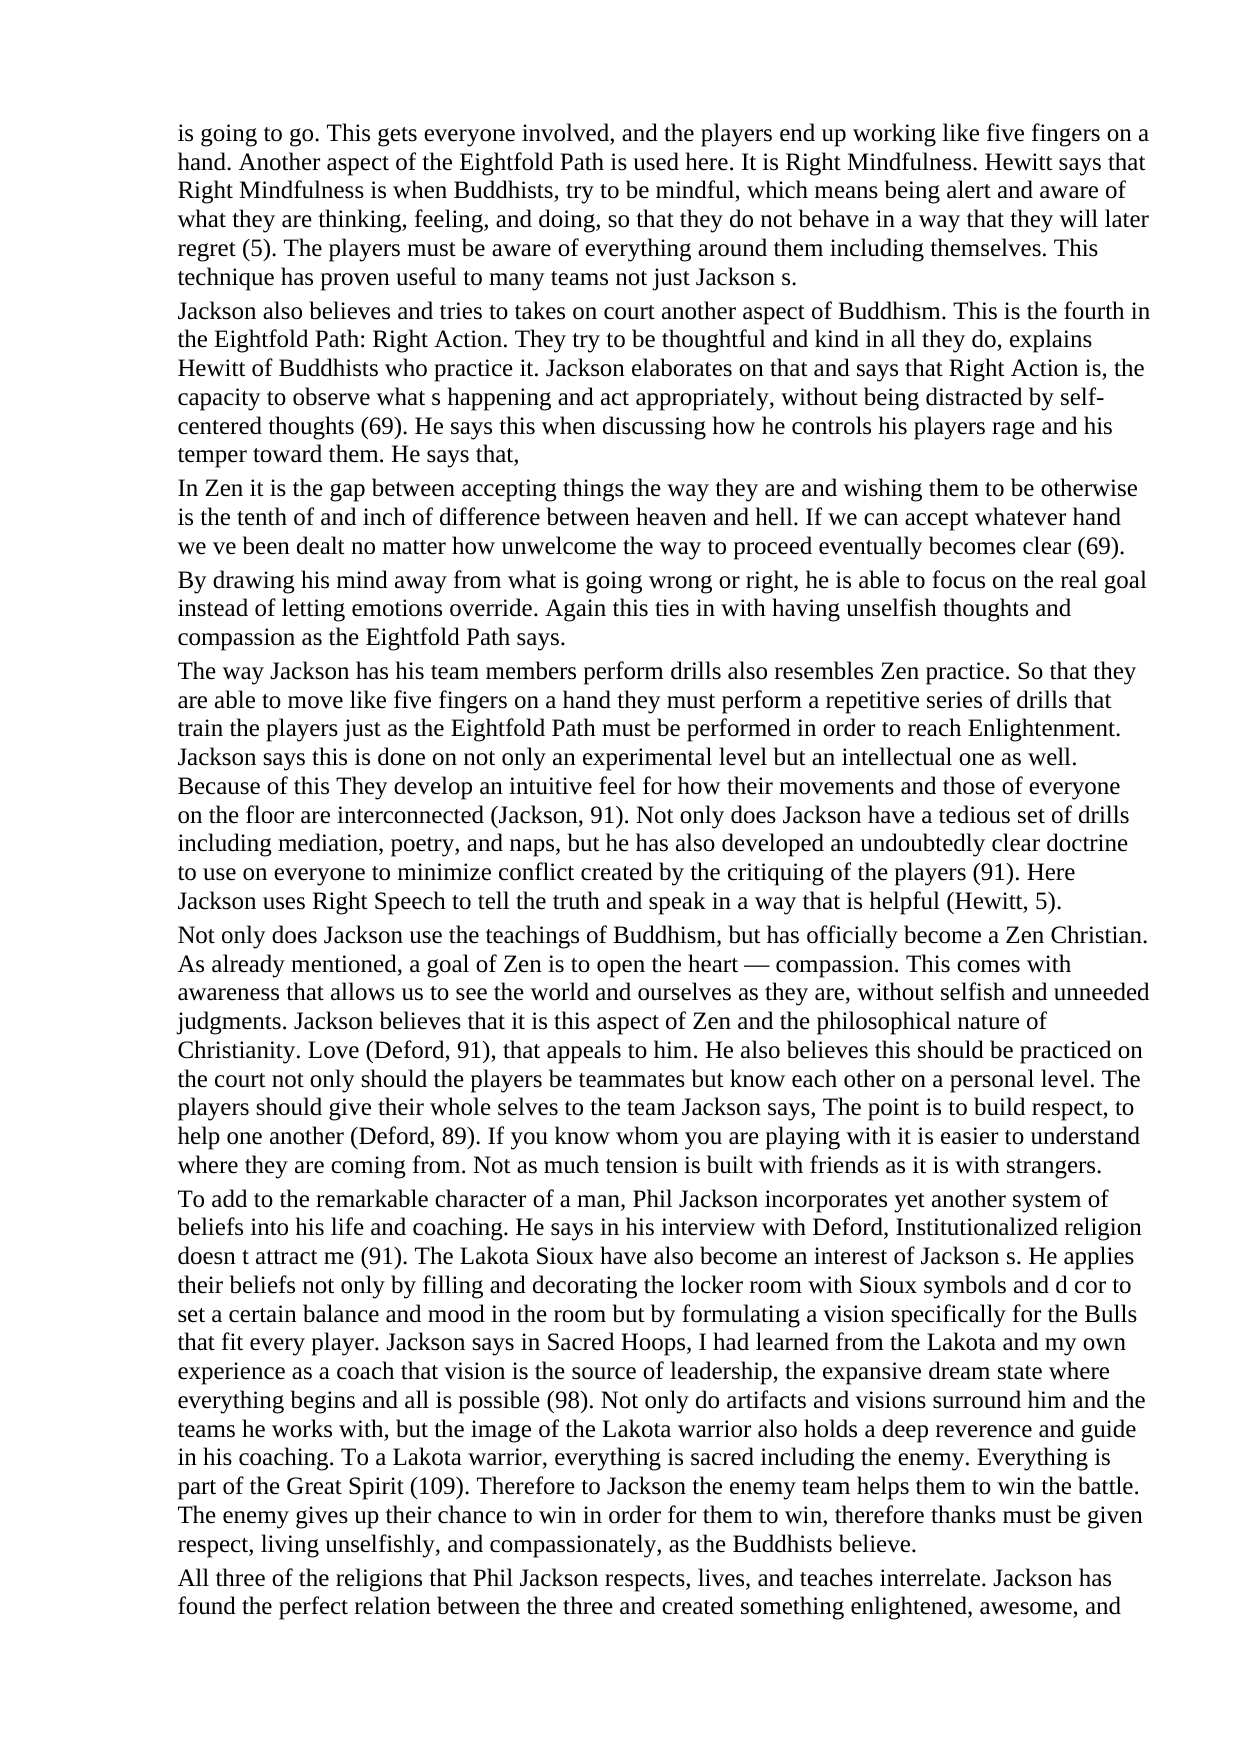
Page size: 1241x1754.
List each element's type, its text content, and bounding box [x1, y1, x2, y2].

text By drawing his mind away from what is going wrong or right, he is able to focus on the real goal instead of letting emotions override. Again this ties in with having unselfish thoughts and compassion as the Eightfold Path says. [177, 565, 1152, 651]
text The way Jackson has his team members perform drills also resembles Zen practice. So that they are able to move like five fingers on a hand they must perform a repetitive series of drills that train the players just as the Eightfold Path must be performed in order to reach Enlightenment. Jackson says this is done on not only an experimental level but an intellectual one as well. Because of this They develop an intuitive feel for how their movements and those of everyone on the floor are interconnected (Jackson, 91). Not only does Jackson have a tedious set of drills including mediation, poetry, and naps, but he has also developed an undoubtedly clear doctrine to use on everyone to minimize conflict created by the critiquing of the players (91). Here Jackson uses Right Speech to tell the truth and speak in a way that is helpful (Hewitt, 5). [177, 656, 1152, 915]
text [177, 118, 1152, 291]
text In Zen it is the gap between accepting things the way they are and wishing them to be otherwise is the tenth of and inch of difference between heaven and hell. If we can accept whatever hand we ve been dealt no matter how unwelcome the way to proceed eventually becomes clear (69). [177, 473, 1152, 559]
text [177, 1563, 1152, 1620]
text Not only does Jackson use the teachings of Buddhism, but has officially become a Zen Christian. As already mentioned, a goal of Zen is to open the heart — compassion. This comes with awareness that allows us to see the world and ourselves as they are, without selfish and unneeded judgments. Jackson believes that it is this aspect of Zen and the philosophical nature of Christianity. Love (Deford, 91), that appeals to him. He also believes this should be practiced on the court not only should the players be teammates but know each other on a personal level. The players should give their whole selves to the team Jackson says, The point is to build respect, to help one another (Deford, 89). If you know whom you are playing with it is easier to understand where they are coming from. Not as much tension is built with friends as it is with strangers. [177, 920, 1152, 1179]
text To add to the remarkable character of a man, Phil Jackson incorporates yet another system of beliefs into his life and coaching. He says in his interview with Deford, Institutionalized religion doesn t attract me (91). The Lakota Sioux have also become an interest of Jackson s. He applies their beliefs not only by filling and decorating the locker room with Sioux symbols and d cor to set a certain balance and mood in the room but by formulating a vision specifically for the Bulls that fit every player. Jackson says in Sacred Hoops, I had learned from the Lakota and my own experience as a coach that vision is the source of leadership, the expansive dream state where everything begins and all is possible (98). Not only do artifacts and visions surround him and the teams he works with, but the image of the Lakota warrior also holds a deep reverence and guide in his coaching. To a Lakota warrior, everything is sacred including the enemy. Everything is part of the Great Spirit (109). Therefore to Jackson the enemy team helps them to win the battle. The enemy gives up their chance to win in order for them to win, therefore thanks must be given respect, living unselfishly, and compassionately, as the Buddhists believe. [177, 1184, 1152, 1557]
text Jackson also believes and tries to takes on court another aspect of Buddhism. This is the fourth in the Eightfold Path: Right Action. They try to be thoughtful and kind in all they do, explains Hewitt of Buddhists who practice it. Jackson elaborates on that and says that Right Action is, the capacity to observe what s happening and act appropriately, without being distracted by self-centered thoughts (69). He says this when discussing how he controls his players rage and his temper toward them. He says that, [177, 296, 1152, 468]
